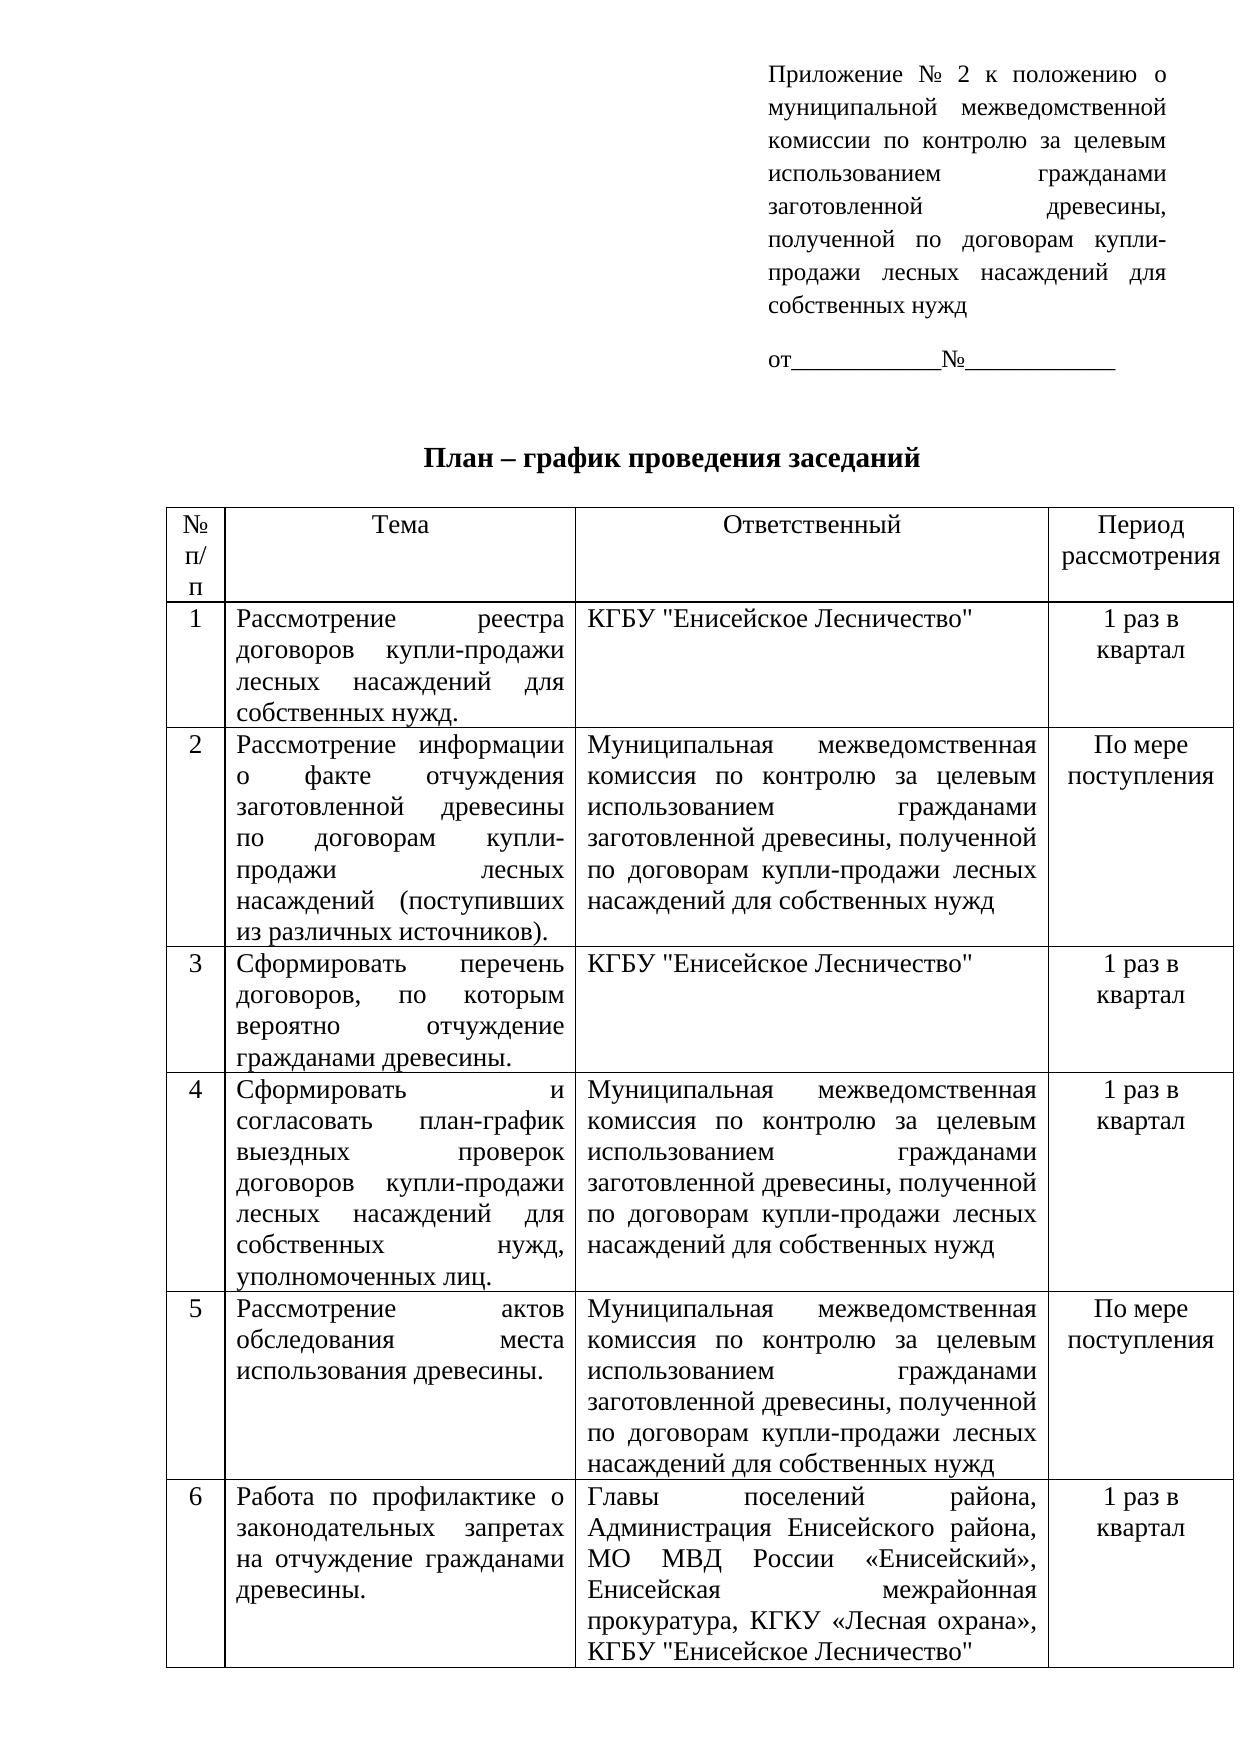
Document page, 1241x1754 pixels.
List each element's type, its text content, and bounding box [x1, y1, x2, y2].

table_cell Муниципальная межведомственная комиссия по контролю за целевым использованием гражданами заготовленной древесины, полученной по договорам купли-продажи лесных насаждений для собственных нужд [576, 1292, 1048, 1479]
table_cell Главы поселений района, Администрация Енисейского района, МО МВД России «Енисейский», Енисейская межрайонная прокуратура, КГКУ «Лесная охрана», КГБУ "Енисейское Лесничество" [576, 1480, 1048, 1667]
text План – график проведения заседаний [177, 440, 1167, 473]
table_cell Муниципальная межведомственная комиссия по контролю за целевым использованием гражданами заготовленной древесины, полученной по договорам купли-продажи лесных насаждений для собственных нужд [576, 728, 1048, 946]
text Приложение № 2 к положению о муниципальной межведомственной комиссии по контролю за целевым использованием гражданами заготовленной древесины, полученной по договорам купли-продажи лесных насаждений для собственных нужд [768, 59, 1167, 319]
table_cell 1 [167, 603, 224, 727]
table_cell По мере поступления [1049, 728, 1233, 946]
table_cell 5 [167, 1292, 224, 1479]
table_cell Рассмотрение реестра договоров купли-продажи лесных насаждений для собственных нужд. [226, 603, 575, 727]
table_cell 1 раз в квартал [1049, 1480, 1233, 1667]
table_cell Рассмотрение информации о факте отчуждения заготовленной древесины по договорам купли-продажи лесных насаждений (поступивших из различных источников). [226, 728, 575, 946]
table_cell 1 раз в квартал [1049, 603, 1233, 727]
table_cell КГБУ "Енисейское Лесничество" [576, 947, 1048, 1072]
table_header Тема [226, 508, 575, 601]
table_cell Работа по профилактике о законодательных запретах на отчуждение гражданами древесины. [226, 1480, 575, 1667]
table_header № п/п [167, 508, 224, 601]
table_cell 4 [167, 1073, 224, 1291]
table_cell Муниципальная межведомственная комиссия по контролю за целевым использованием гражданами заготовленной древесины, полученной по договорам купли-продажи лесных насаждений для собственных нужд [576, 1073, 1048, 1291]
table_cell Сформировать перечень договоров, по которым вероятно отчуждение гражданами древесины. [226, 947, 575, 1072]
table_header Период рассмотрения [1049, 508, 1233, 601]
table_cell КГБУ "Енисейское Лесничество" [576, 603, 1048, 727]
table_cell 6 [167, 1480, 224, 1667]
table_header Ответственный [576, 508, 1048, 601]
table_cell По мере поступления [1049, 1292, 1233, 1479]
table_cell 1 раз в квартал [1049, 947, 1233, 1072]
table_cell 2 [167, 728, 224, 946]
table_cell 1 раз в квартал [1049, 1073, 1233, 1291]
table_cell Рассмотрение актов обследования места использования древесины. [226, 1292, 575, 1479]
table_cell Сформировать и согласовать план-график выездных проверок договоров купли-продажи лесных насаждений для собственных нужд, уполномоченных лиц. [226, 1073, 575, 1291]
text от____________№____________ [768, 344, 1167, 373]
table_cell 3 [167, 947, 224, 1072]
